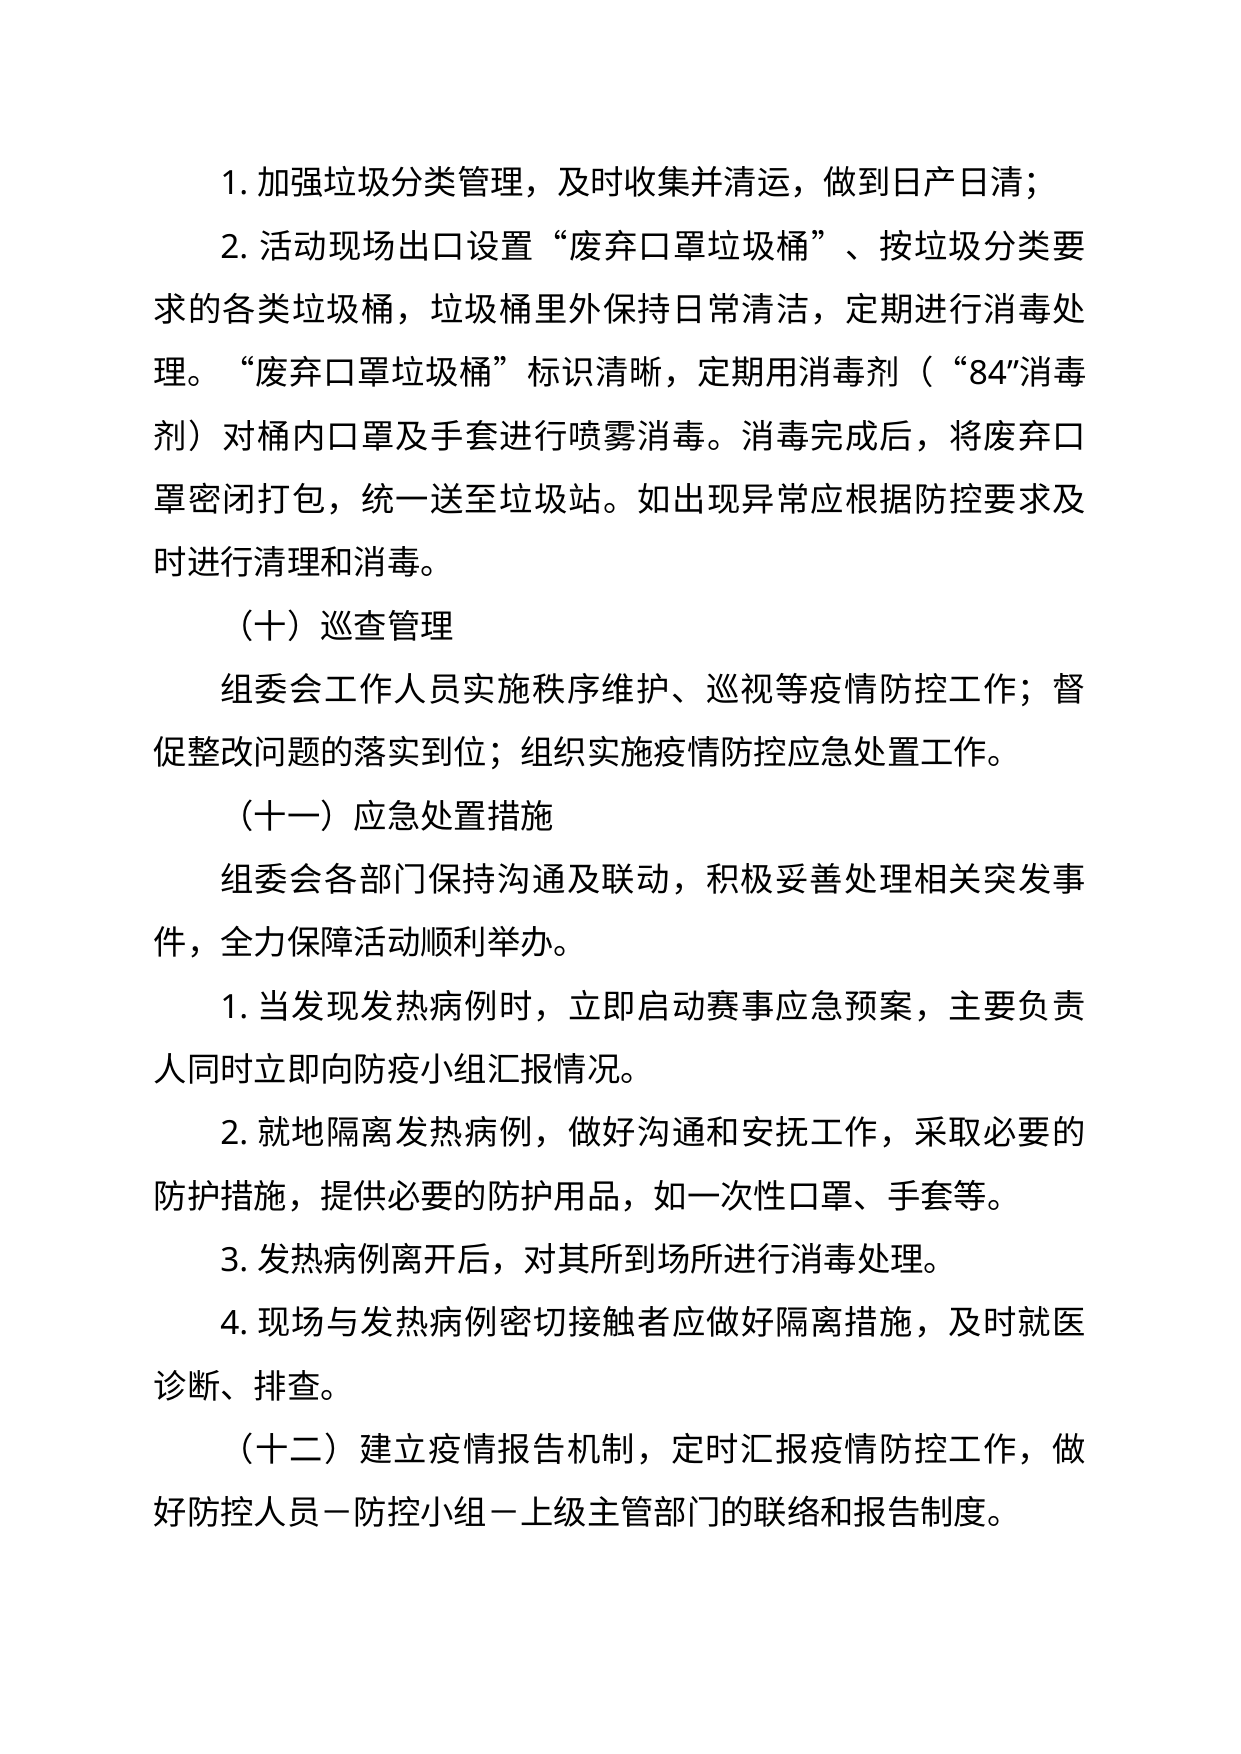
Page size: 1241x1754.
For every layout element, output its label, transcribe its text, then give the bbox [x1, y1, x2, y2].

text （十）巡查管理 [153, 592, 1087, 655]
text 组委会各部门保持沟通及联动，积极妥善处理相关突发事件，全力保障活动顺利举办。 [153, 845, 1087, 972]
list 就地隔离发热病例，做好沟通和安抚工作，采取必要的防护措施，提供必要的防护用品，如一次性口罩、手套等。 [153, 1099, 1087, 1225]
text 2. 活动现场出口设置“废弃口罩垃圾桶”、按垃圾分类要求的各类垃圾桶，垃圾桶里外保持日常清洁，定期进行消毒处理。“废弃口罩垃圾桶”标识清晰，定期用消毒剂（“84”消毒剂）对桶内口罩及手套进行喷雾消毒。消毒完成后，将废弃口罩密闭打包，统一送至垃圾站。如出现异常应根据防控要求及时进行清理和消毒。 [153, 212, 1087, 592]
list 发热病例离开后，对其所到场所进行消毒处理。 [153, 1225, 1087, 1289]
text 组委会工作人员实施秩序维护、巡视等疫情防控工作；督促整改问题的落实到位；组织实施疫情防控应急处置工作。 [153, 655, 1087, 782]
list 现场与发热病例密切接触者应做好隔离措施，及时就医诊断、排查。 [153, 1289, 1087, 1415]
text （十一）应急处置措施 [153, 782, 1087, 845]
text 1. 加强垃圾分类管理，及时收集并清运，做到日产日清； [153, 149, 1087, 212]
list 当发现发热病例时，立即启动赛事应急预案，主要负责人同时立即向防疫小组汇报情况。 [153, 972, 1087, 1099]
text （十二）建立疫情报告机制，定时汇报疫情防控工作，做好防控人员－防控小组－上级主管部门的联络和报告制度。 [153, 1415, 1087, 1542]
